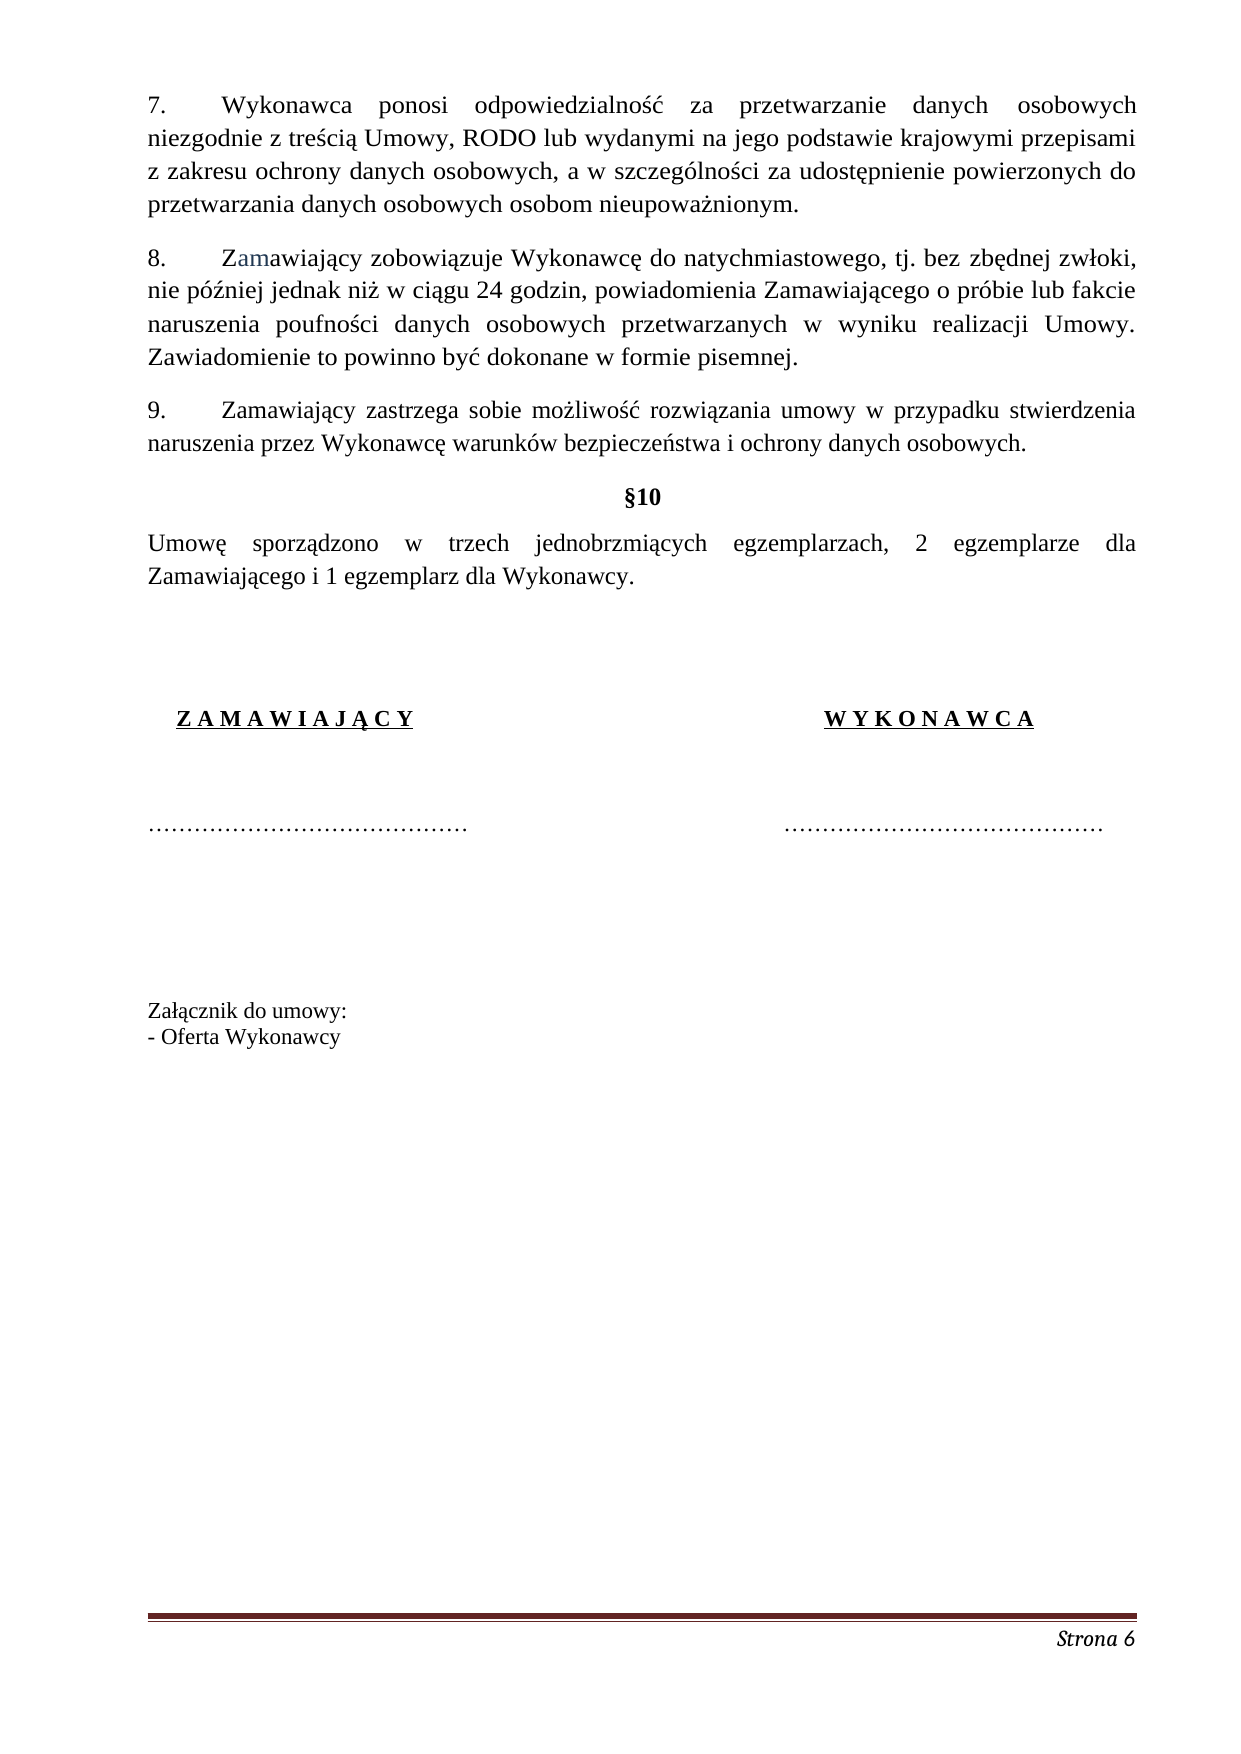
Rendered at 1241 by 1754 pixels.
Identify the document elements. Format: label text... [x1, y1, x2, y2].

list Wykonawca ponosi odpowiedzialność za przetwarzanie danych osobowych niezgodnie z treścią Umowy, RODO lub wydanymi na jego podstawie krajowymi przepisami z zakresu ochrony danych osobowych, a w szczególności za udostępnienie powierzonych do przetwarzania danych osobowych osobom nieupoważnionym. [147, 90, 1137, 217]
text §10 [147, 482, 1137, 511]
list Zamawiający zobowiązuje Wykonawcę do natychmiastowego, tj. bez zbędnej zwłoki, nie później jednak niż w ciągu 24 godzin, powiadomienia Zamawiającego o próbie lub fakcie naruszenia poufności danych osobowych przetwarzanych w wyniku realizacji Umowy. Zawiadomienie to powinno być dokonane w formie pisemnej. [147, 243, 1137, 370]
text - Oferta Wykonawcy [147, 1023, 1137, 1050]
text …………………………………… …………………………………… [147, 810, 1137, 836]
text Umowę sporządzono w trzech jednobrzmiących egzemplarzach, 2 egzemplarze dla Zamawiającego i 1 egzemplarz dla Wykonawcy. [147, 528, 1137, 590]
text Z A M A W I A J Ą C Y W Y K O N A W C A [147, 705, 1137, 731]
text Załącznik do umowy: [147, 997, 1137, 1023]
list Zamawiający zastrzega sobie możliwość rozwiązania umowy w przypadku stwierdzenia naruszenia przez Wykonawcę warunków bezpieczeństwa i ochrony danych osobowych. [147, 396, 1137, 457]
